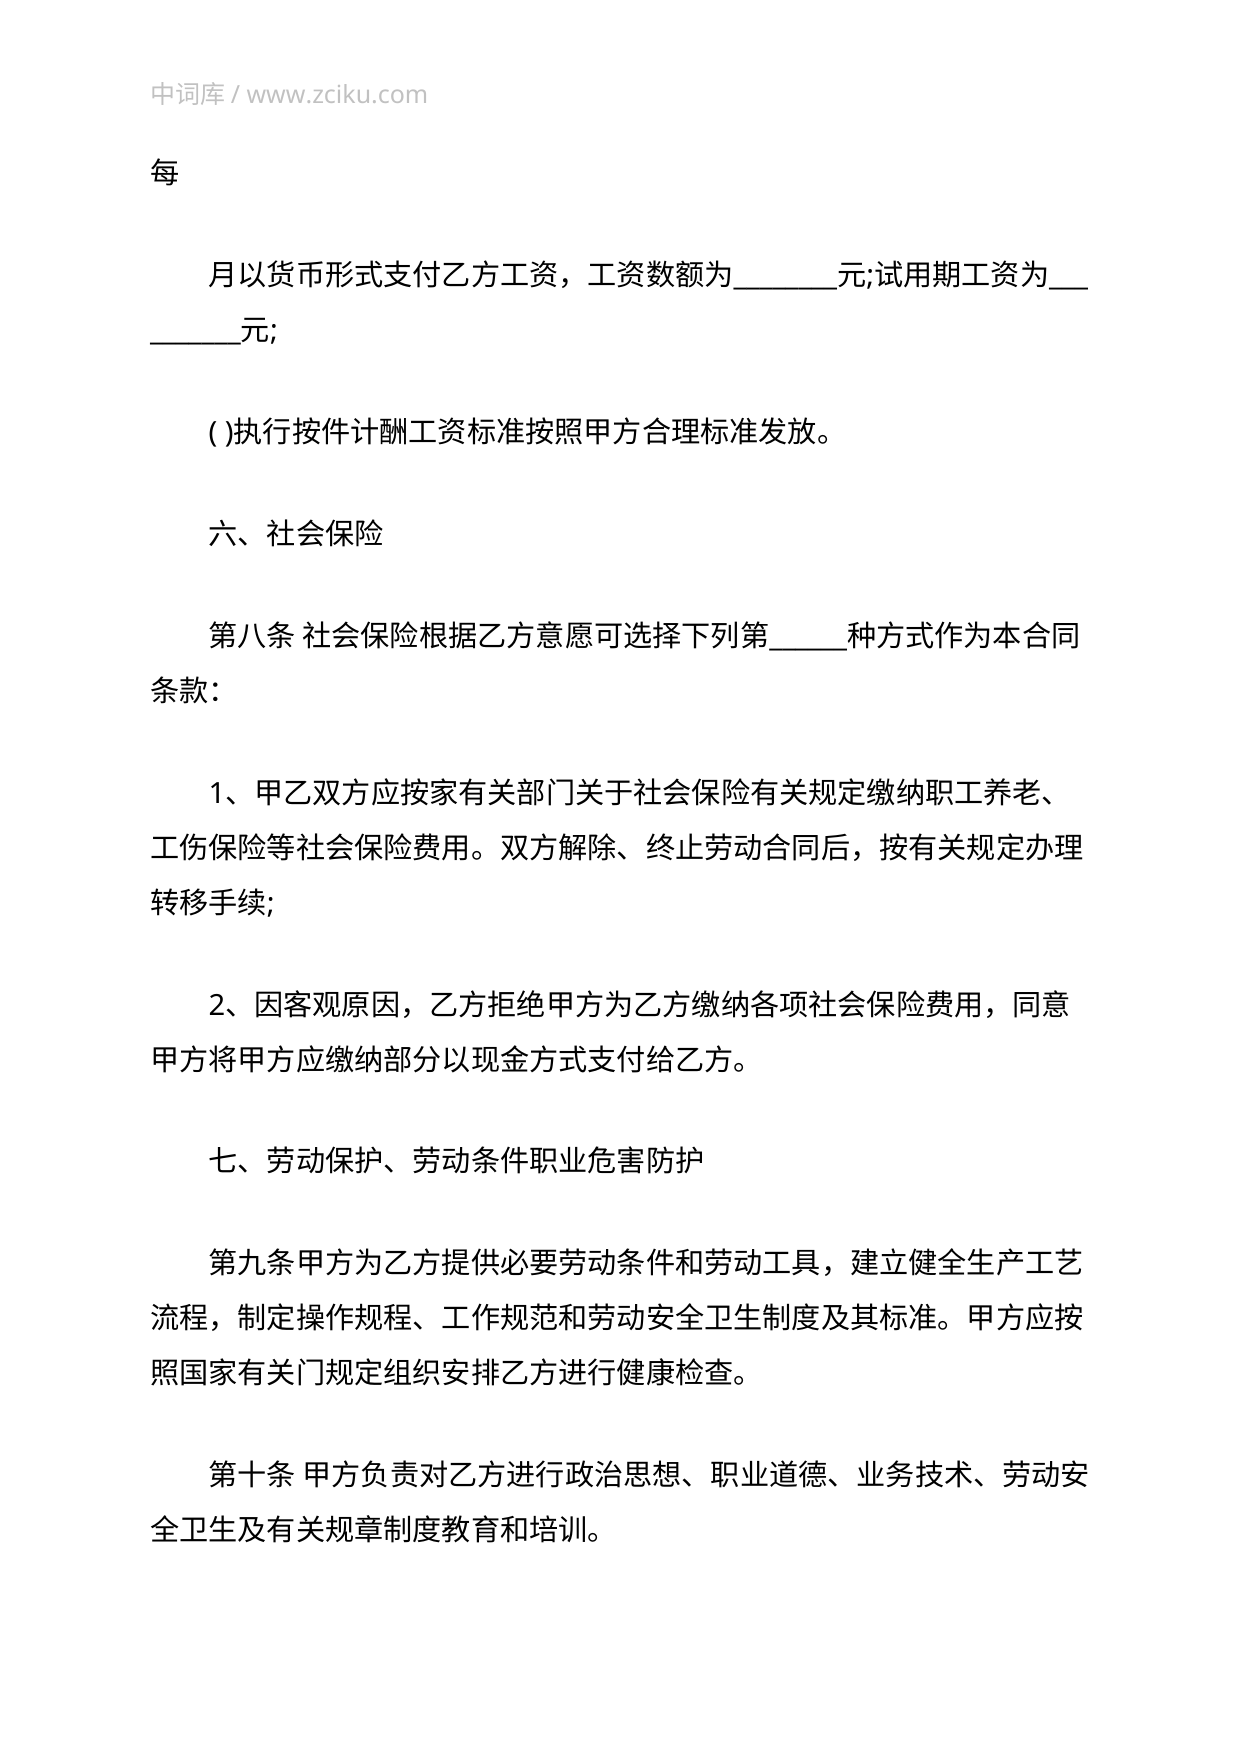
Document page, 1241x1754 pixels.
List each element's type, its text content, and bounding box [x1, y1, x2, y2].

text 2、因客观原因，乙方拒绝甲方为乙方缴纳各项社会保险费用，同意甲方将甲方应缴纳部分以现金方式支付给乙方。 [150, 981, 1090, 1078]
text ( )执行按件计酬工资标准按照甲方合理标准发放。 [150, 409, 1090, 451]
text 六、社会保险 [150, 511, 1090, 553]
text 第八条 社会保险根据乙方意愿可选择下列第______种方式作为本合同条款： [150, 612, 1090, 710]
text 1、甲乙双方应按家有关部门关于社会保险有关规定缴纳职工养老、工伤保险等社会保险费用。双方解除、终止劳动合同后，按有关规定办理转移手续; [150, 769, 1090, 922]
text 七、劳动保护、劳动条件职业危害防护 [150, 1138, 1090, 1180]
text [150, 150, 1090, 192]
text 月以货币形式支付乙方工资，工资数额为________元;试用期工资为__________元; [150, 252, 1090, 349]
text 第九条甲方为乙方提供必要劳动条件和劳动工具，建立健全生产工艺流程，制定操作规程、工作规范和劳动安全卫生制度及其标准。甲方应按照国家有关门规定组织安排乙方进行健康检查。 [150, 1240, 1090, 1392]
text 第十条 甲方负责对乙方进行政治思想、职业道德、业务技术、劳动安全卫生及有关规章制度教育和培训。 [150, 1451, 1090, 1548]
